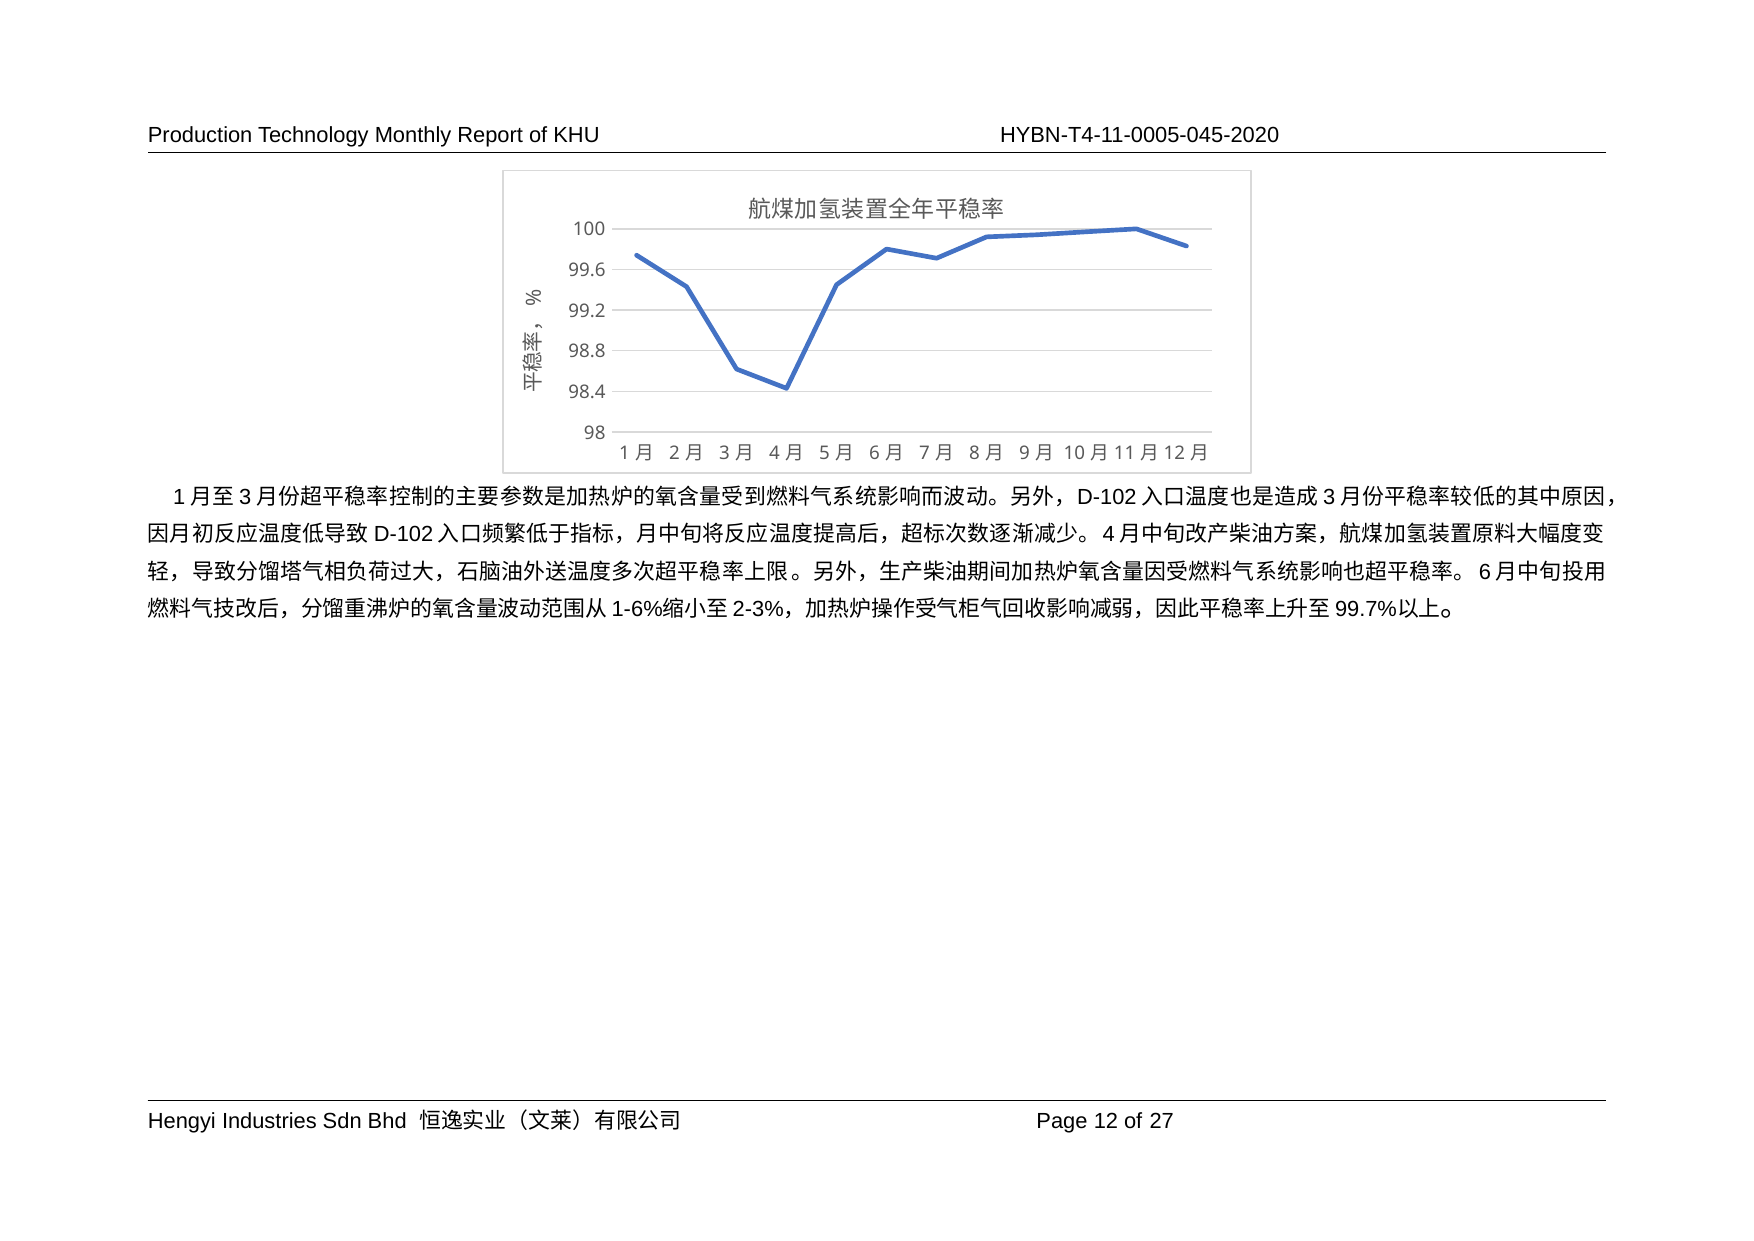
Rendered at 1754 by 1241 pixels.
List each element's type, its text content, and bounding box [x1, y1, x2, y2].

text 1月至3月份超平稳率控制的主要参数是加热炉的氧含量受到燃料气系统影响而波动。另外，D-102入口温度也是造成3月份平稳率较低的其中原因，因月初反应温度低导致D-102入口频繁低于指标，月中旬将反应温度提高后，超标次数逐渐减少。4月中旬改产柴油方案，航煤加氢装置原料大幅度变轻，导致分馏塔气相负荷过大，石脑油外送温度多次超平稳率上限。另外，生产柴油期间加热炉氧含量因受燃料气系统影响也超平稳率。6月中旬投用燃料气技改后，分馏重沸炉的氧含量波动范围从1-6%缩小至2-3%，加热炉操作受气柜气回收影响减弱，因此平稳率上升至99.7%以上。 [148, 169, 1606, 624]
